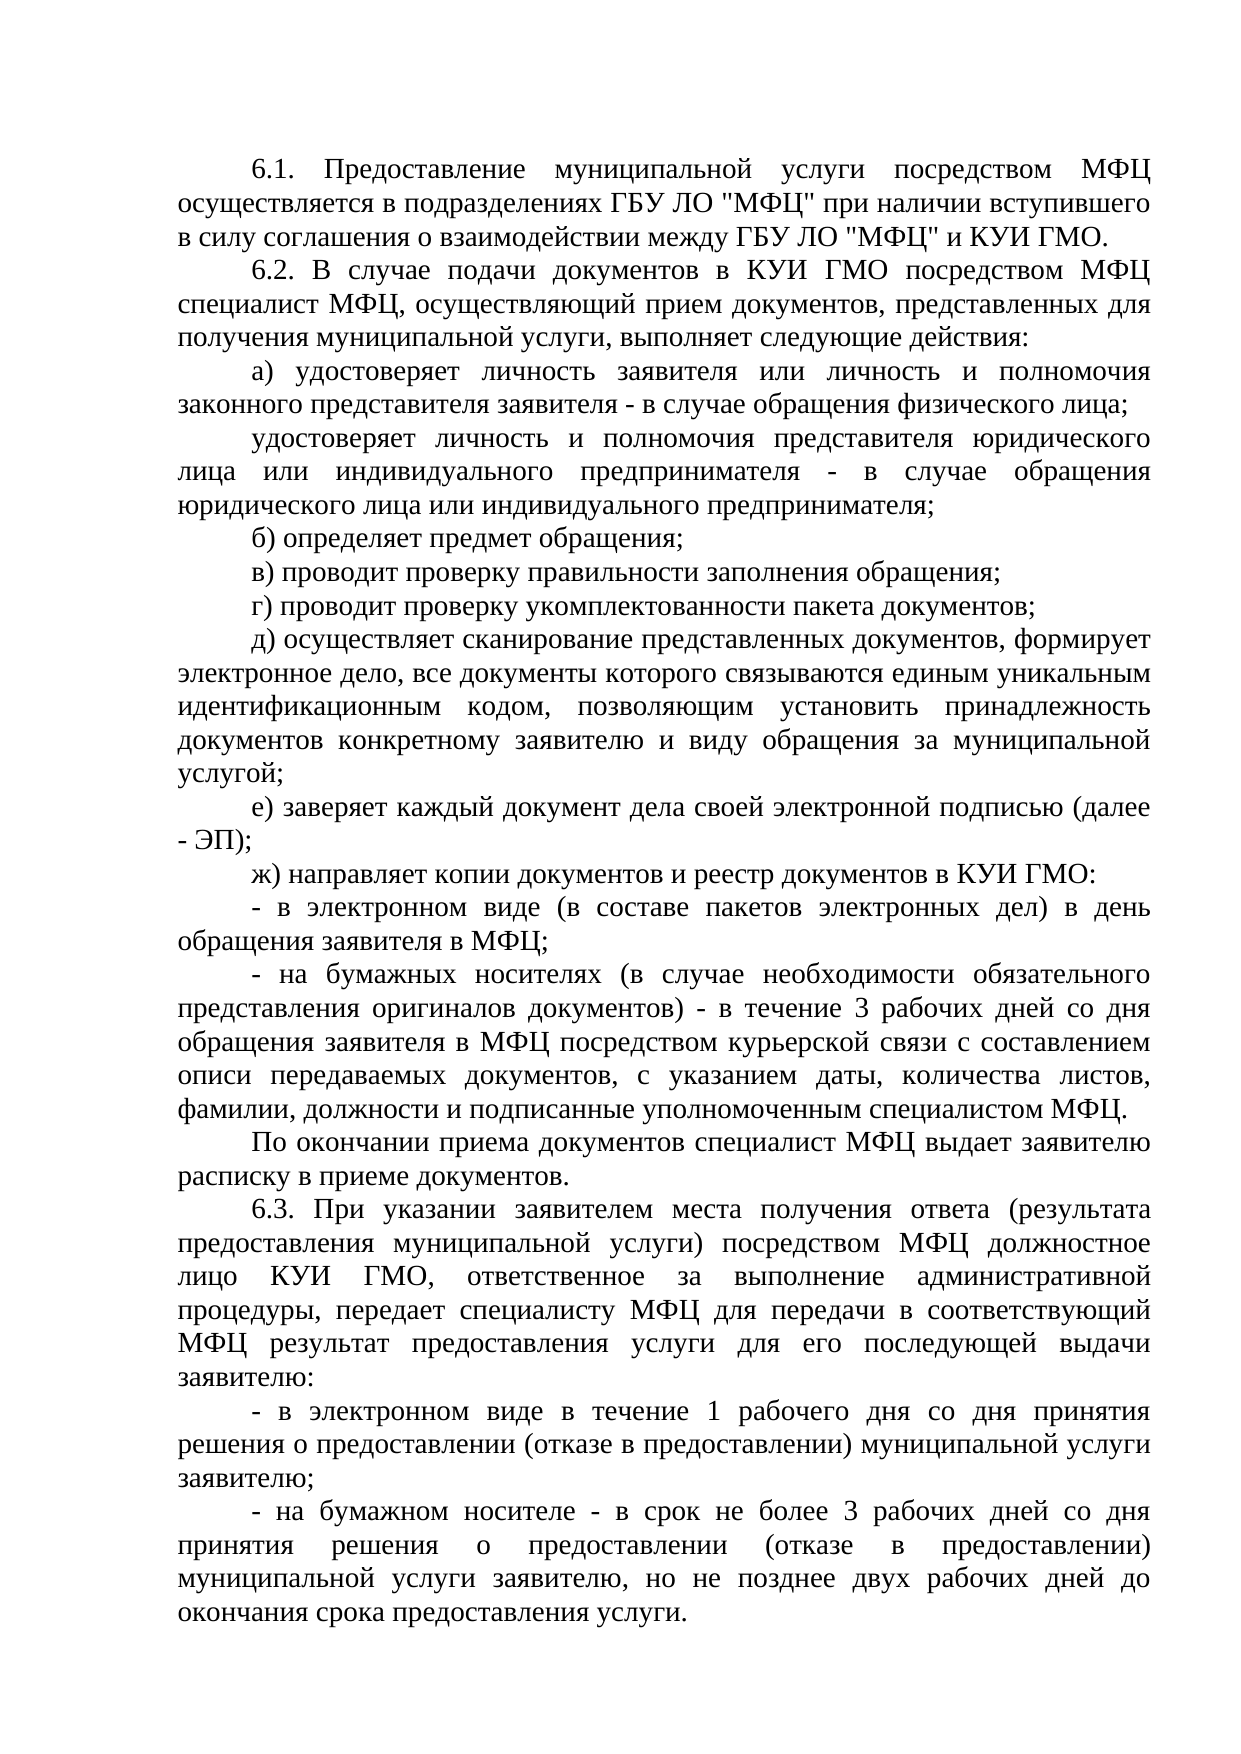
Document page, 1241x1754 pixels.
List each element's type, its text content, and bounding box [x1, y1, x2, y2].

text - на бумажных носителях (в случае необходимости обязательного представления оригиналов документов) - в течение 3 рабочих дней со дня обращения заявителя в МФЦ посредством курьерской связи с составлением описи передаваемых документов, с указанием даты, количества листов, фамилии, должности и подписанные уполномоченным специалистом МФЦ. [177, 957, 1152, 1124]
text д) осуществляет сканирование представленных документов, формирует электронное дело, все документы которого связываются единым уникальным идентификационным кодом, позволяющим установить принадлежность документов конкретному заявителю и виду обращения за муниципальной услугой; [177, 621, 1152, 789]
text е) заверяет каждый документ дела своей электронной подписью (далее - ЭП); [177, 789, 1152, 856]
text - в электронном виде в течение 1 рабочего дня со дня принятия решения о предоставлении (отказе в предоставлении) муниципальной услуги заявителю; [177, 1393, 1152, 1493]
text 6.2. В случае подачи документов в КУИ ГМО посредством МФЦ специалист МФЦ, осуществляющий прием документов, представленных для получения муниципальной услуги, выполняет следующие действия: [177, 252, 1152, 353]
text удостоверяет личность и полномочия представителя юридического лица или индивидуального предпринимателя - в случае обращения юридического лица или индивидуального предпринимателя; [177, 420, 1152, 521]
text 6.1. Предоставление муниципальной услуги посредством МФЦ осуществляется в подразделениях ГБУ ЛО "МФЦ" при наличии вступившего в силу соглашения о взаимодействии между ГБУ ЛО "МФЦ" и КУИ ГМО. [177, 152, 1152, 252]
text 6.3. При указании заявителем места получения ответа (результата предоставления муниципальной услуги) посредством МФЦ должностное лицо КУИ ГМО, ответственное за выполнение административной процедуры, передает специалисту МФЦ для передачи в соответствующий МФЦ результат предоставления услуги для его последующей выдачи заявителю: [177, 1191, 1152, 1393]
text ж) направляет копии документов и реестр документов в КУИ ГМО: [177, 856, 1152, 889]
text б) определяет предмет обращения; [177, 521, 1152, 554]
text в) проводит проверку правильности заполнения обращения; [177, 554, 1152, 588]
text - в электронном виде (в составе пакетов электронных дел) в день обращения заявителя в МФЦ; [177, 889, 1152, 957]
text - на бумажном носителе - в срок не более 3 рабочих дней со дня принятия решения о предоставлении (отказе в предоставлении) муниципальной услуги заявителю, но не позднее двух рабочих дней до окончания срока предоставления услуги. [177, 1493, 1152, 1627]
text г) проводит проверку укомплектованности пакета документов; [177, 588, 1152, 621]
text а) удостоверяет личность заявителя или личность и полномочия законного представителя заявителя - в случае обращения физического лица; [177, 353, 1152, 420]
text По окончании приема документов специалист МФЦ выдает заявителю расписку в приеме документов. [177, 1124, 1152, 1191]
